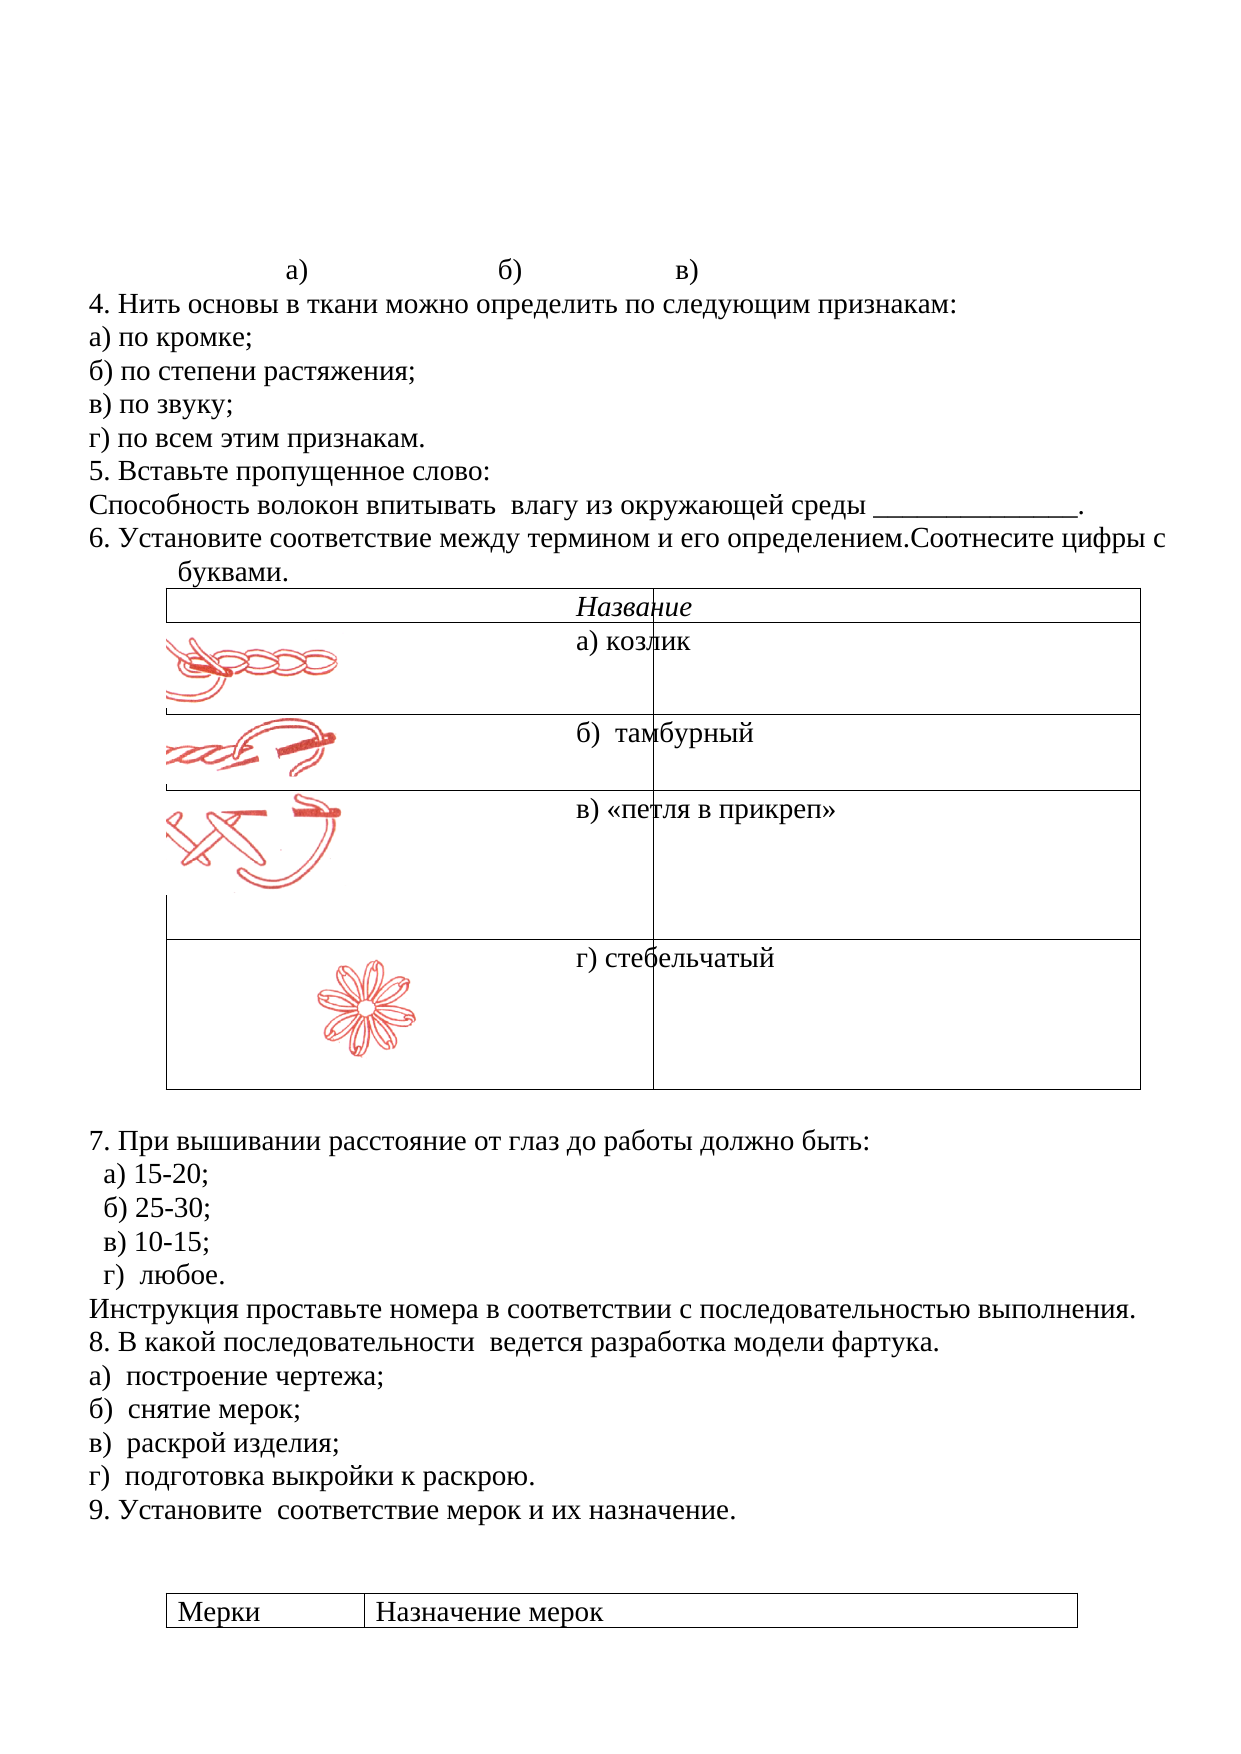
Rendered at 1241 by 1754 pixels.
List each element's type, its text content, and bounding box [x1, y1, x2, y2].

text 4. Нить основы в ткани можно определить по следующим признакам: [88, 286, 1181, 319]
table_cell б) тамбурный [654, 715, 1140, 790]
table_cell 2. [167, 715, 653, 790]
text в) раскрой изделия; [88, 1425, 1181, 1458]
text 5. Вставьте пропущенное слово: [88, 453, 1181, 487]
picture [166, 715, 340, 784]
text Инструкция проставьте номера в соответствии с последовательностью выполнения. [88, 1291, 1181, 1324]
text 6. Установите соответствие между термином и его определением.Соотнесите цифры с буквами. [88, 521, 1181, 588]
table_cell а) козлик [654, 623, 1140, 714]
text а) 15-20; [88, 1157, 1181, 1190]
text г) любое. [88, 1257, 1181, 1291]
text г) подготовка выкройки к раскрою. [88, 1458, 1181, 1492]
table_cell 4 [167, 940, 653, 1088]
text б) по степени растяжения; [88, 353, 1181, 386]
table_cell в) «петля в прикреп» [654, 791, 1140, 939]
text в) по звуку; [88, 386, 1181, 420]
text а) б) в) [88, 252, 1181, 286]
text г) по всем этим признакам. [88, 420, 1181, 453]
table_cell 3. [167, 791, 653, 939]
table_cell 1. [167, 623, 653, 714]
text а) построение чертежа; [88, 1358, 1181, 1391]
text а) по кромке; [88, 319, 1181, 353]
picture [166, 791, 347, 895]
text б) 25-30; [88, 1190, 1181, 1224]
table_header Назначение мерок [365, 1594, 1077, 1627]
table_header Шов [167, 589, 653, 622]
text Способность волокон впитывать влагу из окружающей среды ______________. [88, 487, 1181, 521]
text 8. В какой последовательности ведется разработка модели фартука. [88, 1324, 1181, 1358]
picture [313, 948, 421, 1063]
text б) снятие мерок; [88, 1391, 1181, 1425]
table_header Название [654, 589, 1140, 622]
text 7. При вышивании расстояние от глаз до работы должно быть: [88, 1123, 1181, 1157]
text 9. Установите соответствие мерок и их назначение. [88, 1492, 1181, 1526]
picture [166, 623, 345, 708]
text в) 10-15; [88, 1224, 1181, 1257]
table_cell г) стебельчатый [654, 940, 1140, 1088]
table_header Мерки [167, 1594, 364, 1627]
